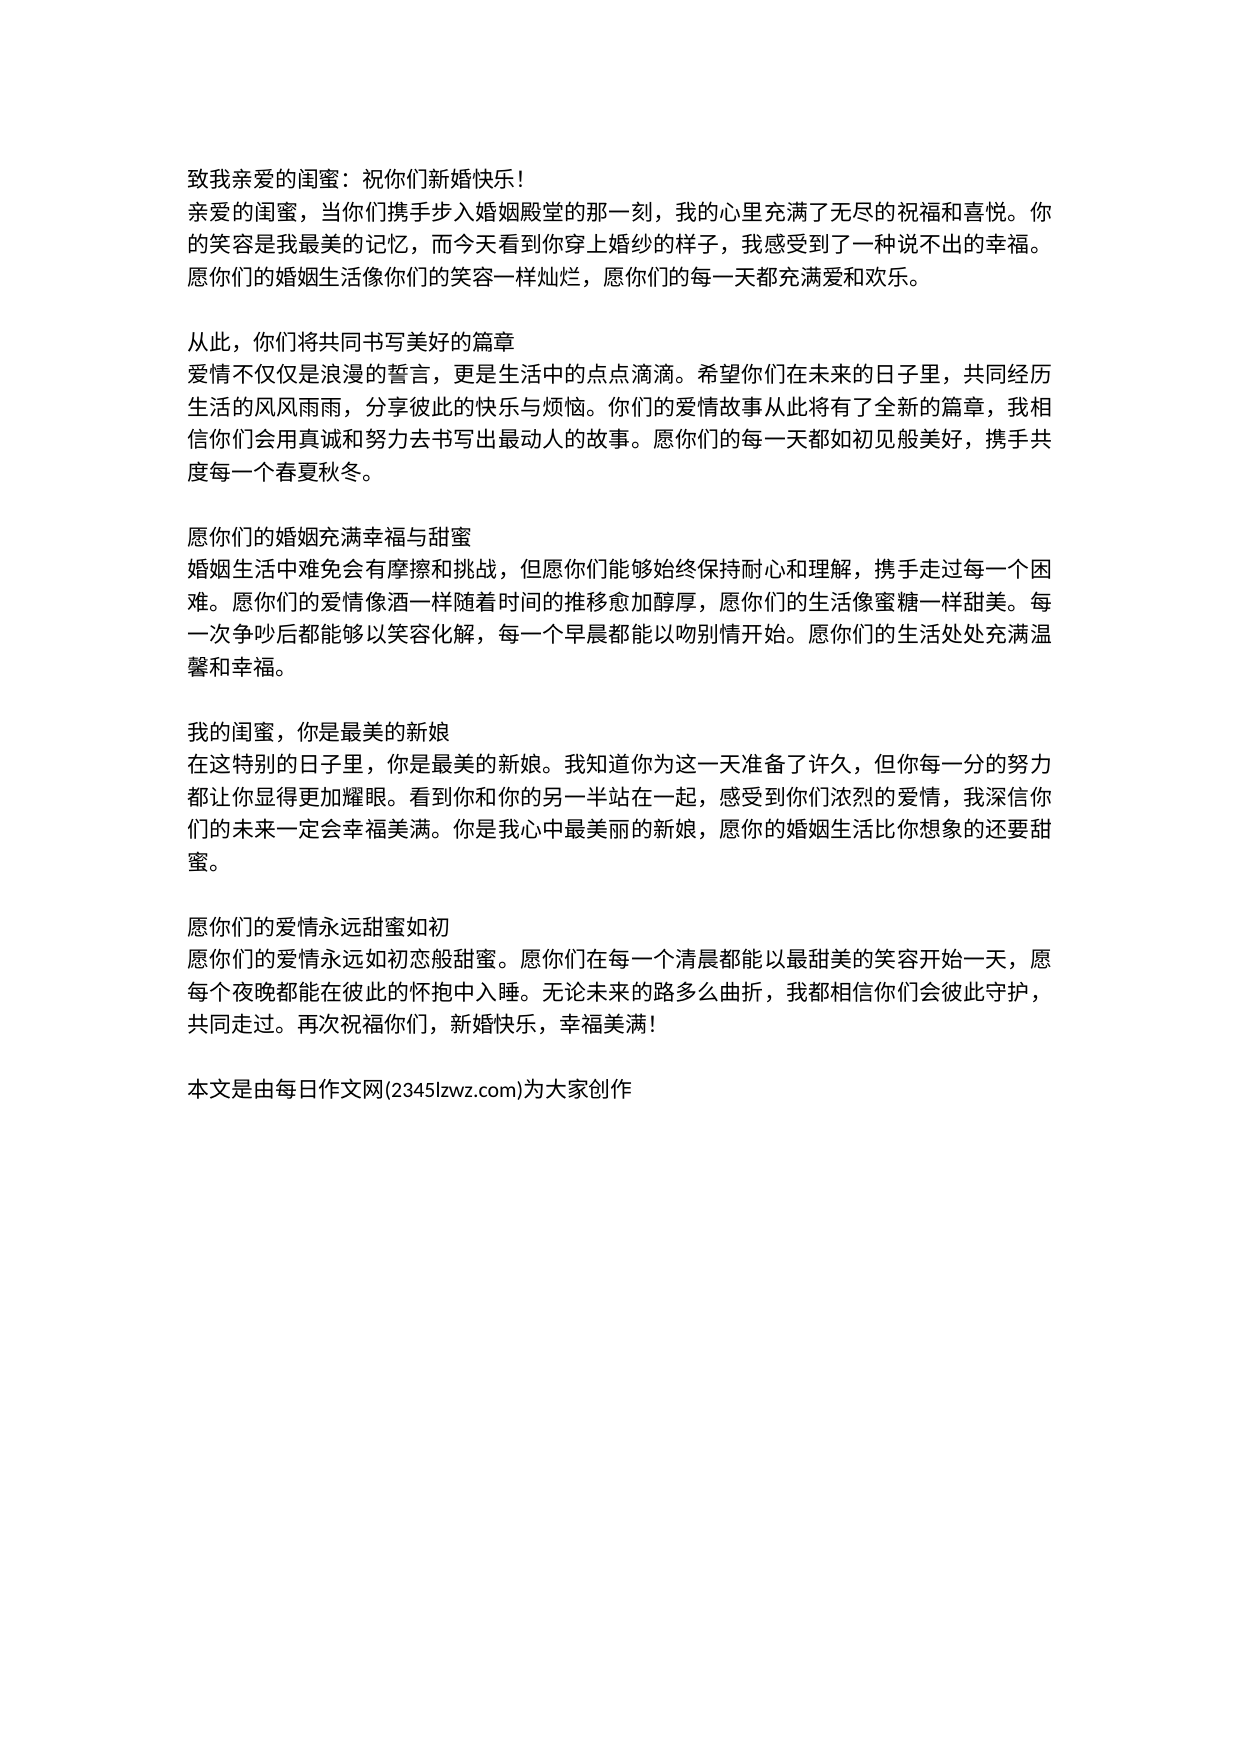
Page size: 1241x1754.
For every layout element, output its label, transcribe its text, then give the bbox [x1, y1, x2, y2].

text 从此，你们将共同书写美好的篇章 [187, 324, 1053, 357]
text 愿你们的婚姻充满幸福与甜蜜 [187, 519, 1053, 552]
text 婚姻生活中难免会有摩擦和挑战，但愿你们能够始终保持耐心和理解，携手走过每一个困难。愿你们的爱情像酒一样随着时间的推移愈加醇厚，愿你们的生活像蜜糖一样甜美。每一次争吵后都能够以笑容化解，每一个早晨都能以吻别情开始。愿你们的生活处处充满温馨和幸福。 [187, 552, 1053, 682]
text 我的闺蜜，你是最美的新娘 [187, 714, 1053, 747]
text 亲爱的闺蜜，当你们携手步入婚姻殿堂的那一刻，我的心里充满了无尽的祝福和喜悦。你的笑容是我最美的记忆，而今天看到你穿上婚纱的样子，我感受到了一种说不出的幸福。愿你们的婚姻生活像你们的笑容一样灿烂，愿你们的每一天都充满爱和欢乐。 [187, 194, 1053, 292]
text 在这特别的日子里，你是最美的新娘。我知道你为这一天准备了许久，但你每一分的努力都让你显得更加耀眼。看到你和你的另一半站在一起，感受到你们浓烈的爱情，我深信你们的未来一定会幸福美满。你是我心中最美丽的新娘，愿你的婚姻生活比你想象的还要甜蜜。 [187, 747, 1053, 877]
text 致我亲爱的闺蜜：祝你们新婚快乐！ [187, 162, 1053, 194]
text 本文是由每日作文网(2345lzwz.com)为大家创作 [187, 1072, 1053, 1104]
text 愿你们的爱情永远如初恋般甜蜜。愿你们在每一个清晨都能以最甜美的笑容开始一天，愿每个夜晚都能在彼此的怀抱中入睡。无论未来的路多么曲折，我都相信你们会彼此守护，共同走过。再次祝福你们，新婚快乐，幸福美满！ [187, 942, 1053, 1039]
text 爱情不仅仅是浪漫的誓言，更是生活中的点点滴滴。希望你们在未来的日子里，共同经历生活的风风雨雨，分享彼此的快乐与烦恼。你们的爱情故事从此将有了全新的篇章，我相信你们会用真诚和努力去书写出最动人的故事。愿你们的每一天都如初见般美好，携手共度每一个春夏秋冬。 [187, 357, 1053, 487]
text 愿你们的爱情永远甜蜜如初 [187, 909, 1053, 942]
